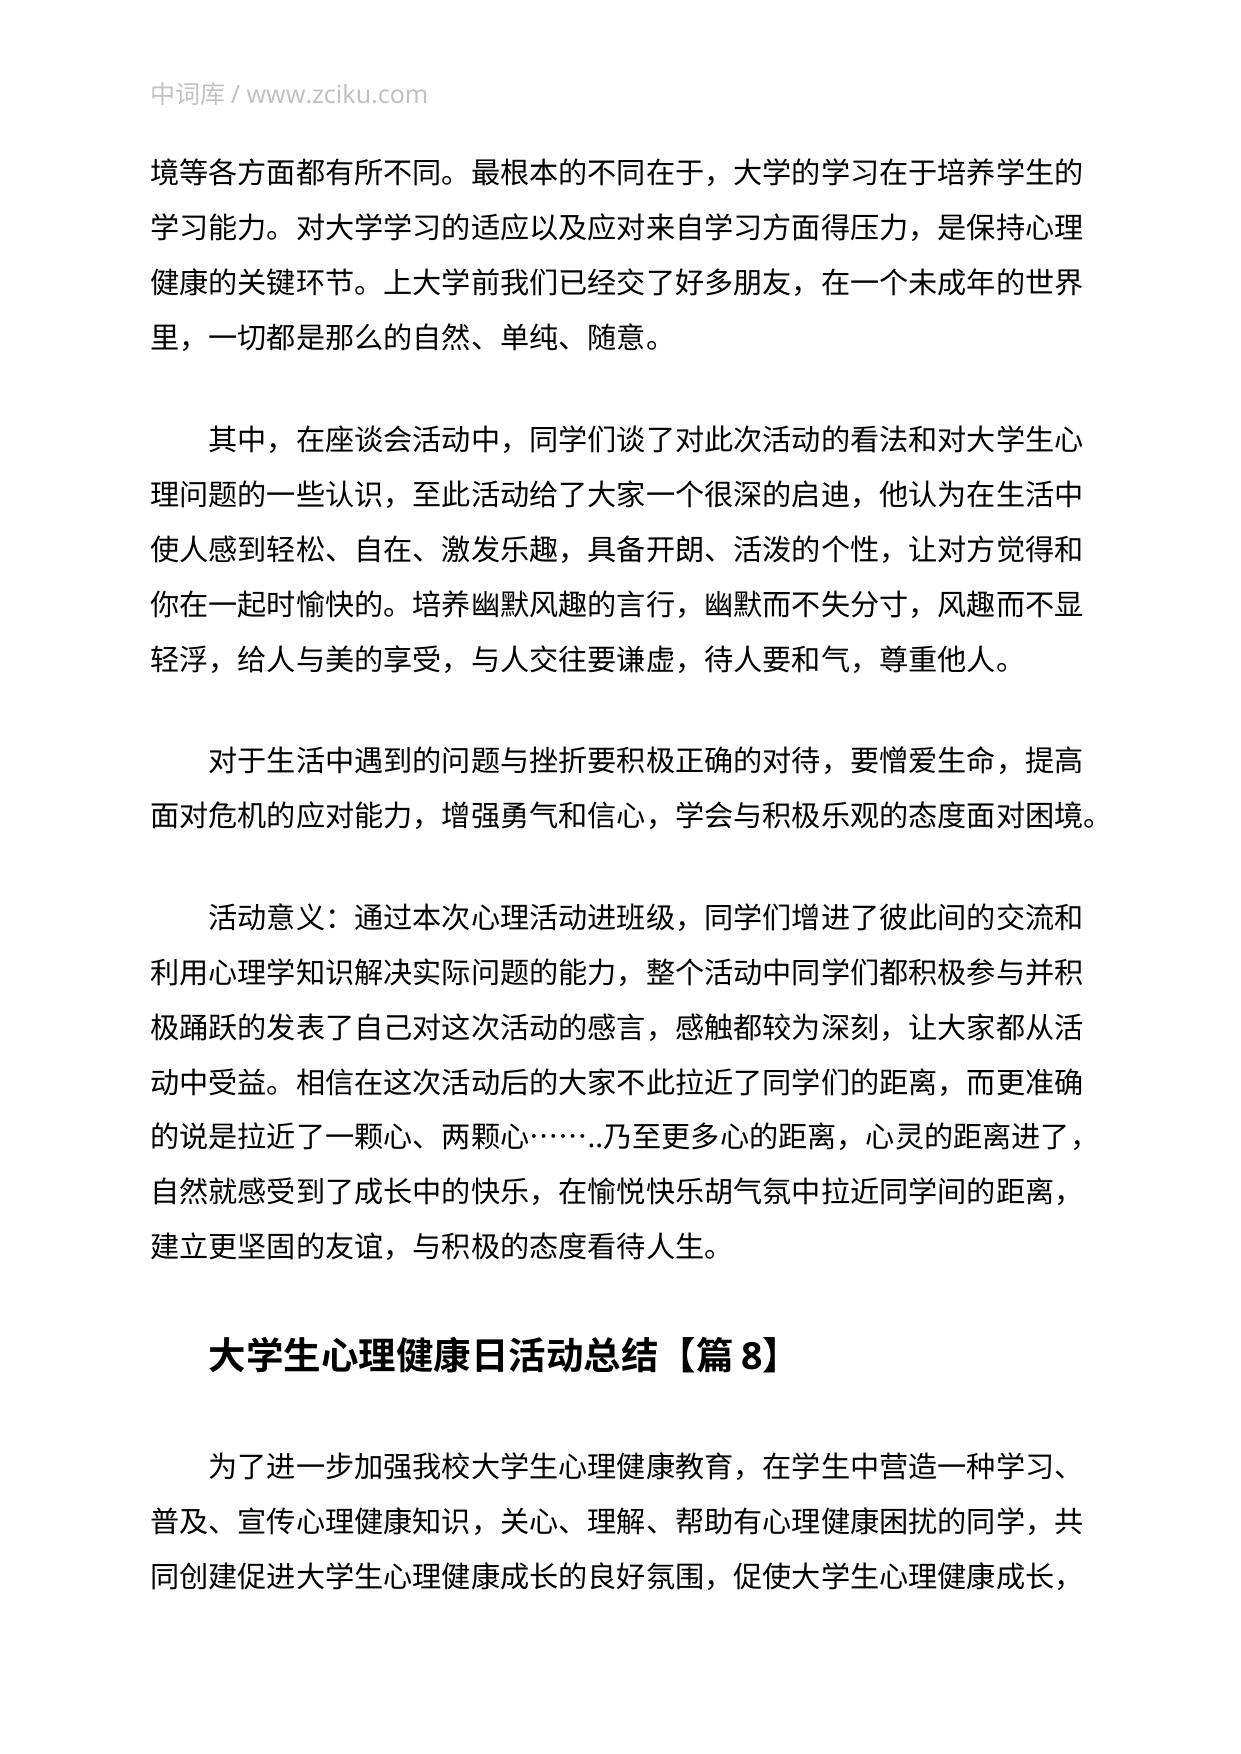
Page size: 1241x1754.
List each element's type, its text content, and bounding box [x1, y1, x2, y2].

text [150, 150, 1090, 357]
text 活动意义：通过本次心理活动进班级，同学们增进了彼此间的交流和利用心理学知识解决实际问题的能力，整个活动中同学们都积极参与并积极踊跃的发表了自己对这次活动的感言，感触都较为深刻，让大家都从活动中受益。相信在这次活动后的大家不此拉近了同学们的距离，而更准确的说是拉近了一颗心、两颗心……..乃至更多心的距离，心灵的距离进了，自然就感受到了成长中的快乐，在愉悦快乐胡气氛中拉近同学间的距离，建立更坚固的友谊，与积极的态度看待人生。 [150, 894, 1090, 1266]
text 对于生活中遇到的问题与挫折要积极正确的对待，要憎爱生命，提高面对危机的应对能力，增强勇气和信心，学会与积极乐观的态度面对困境。 [150, 738, 1090, 835]
text 大学生心理健康日活动总结【篇8】 [150, 1326, 1090, 1380]
text 其中，在座谈会活动中，同学们谈了对此次活动的看法和对大学生心理问题的一些认识，至此活动给了大家一个很深的启迪，他认为在生活中使人感到轻松、自在、激发乐趣，具备开朗、活泼的个性，让对方觉得和你在一起时愉快的。培养幽默风趣的言行，幽默而不失分寸，风趣而不显轻浮，给人与美的享受，与人交往要谦虚，待人要和气，尊重他人。 [150, 416, 1090, 678]
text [150, 1443, 1090, 1595]
